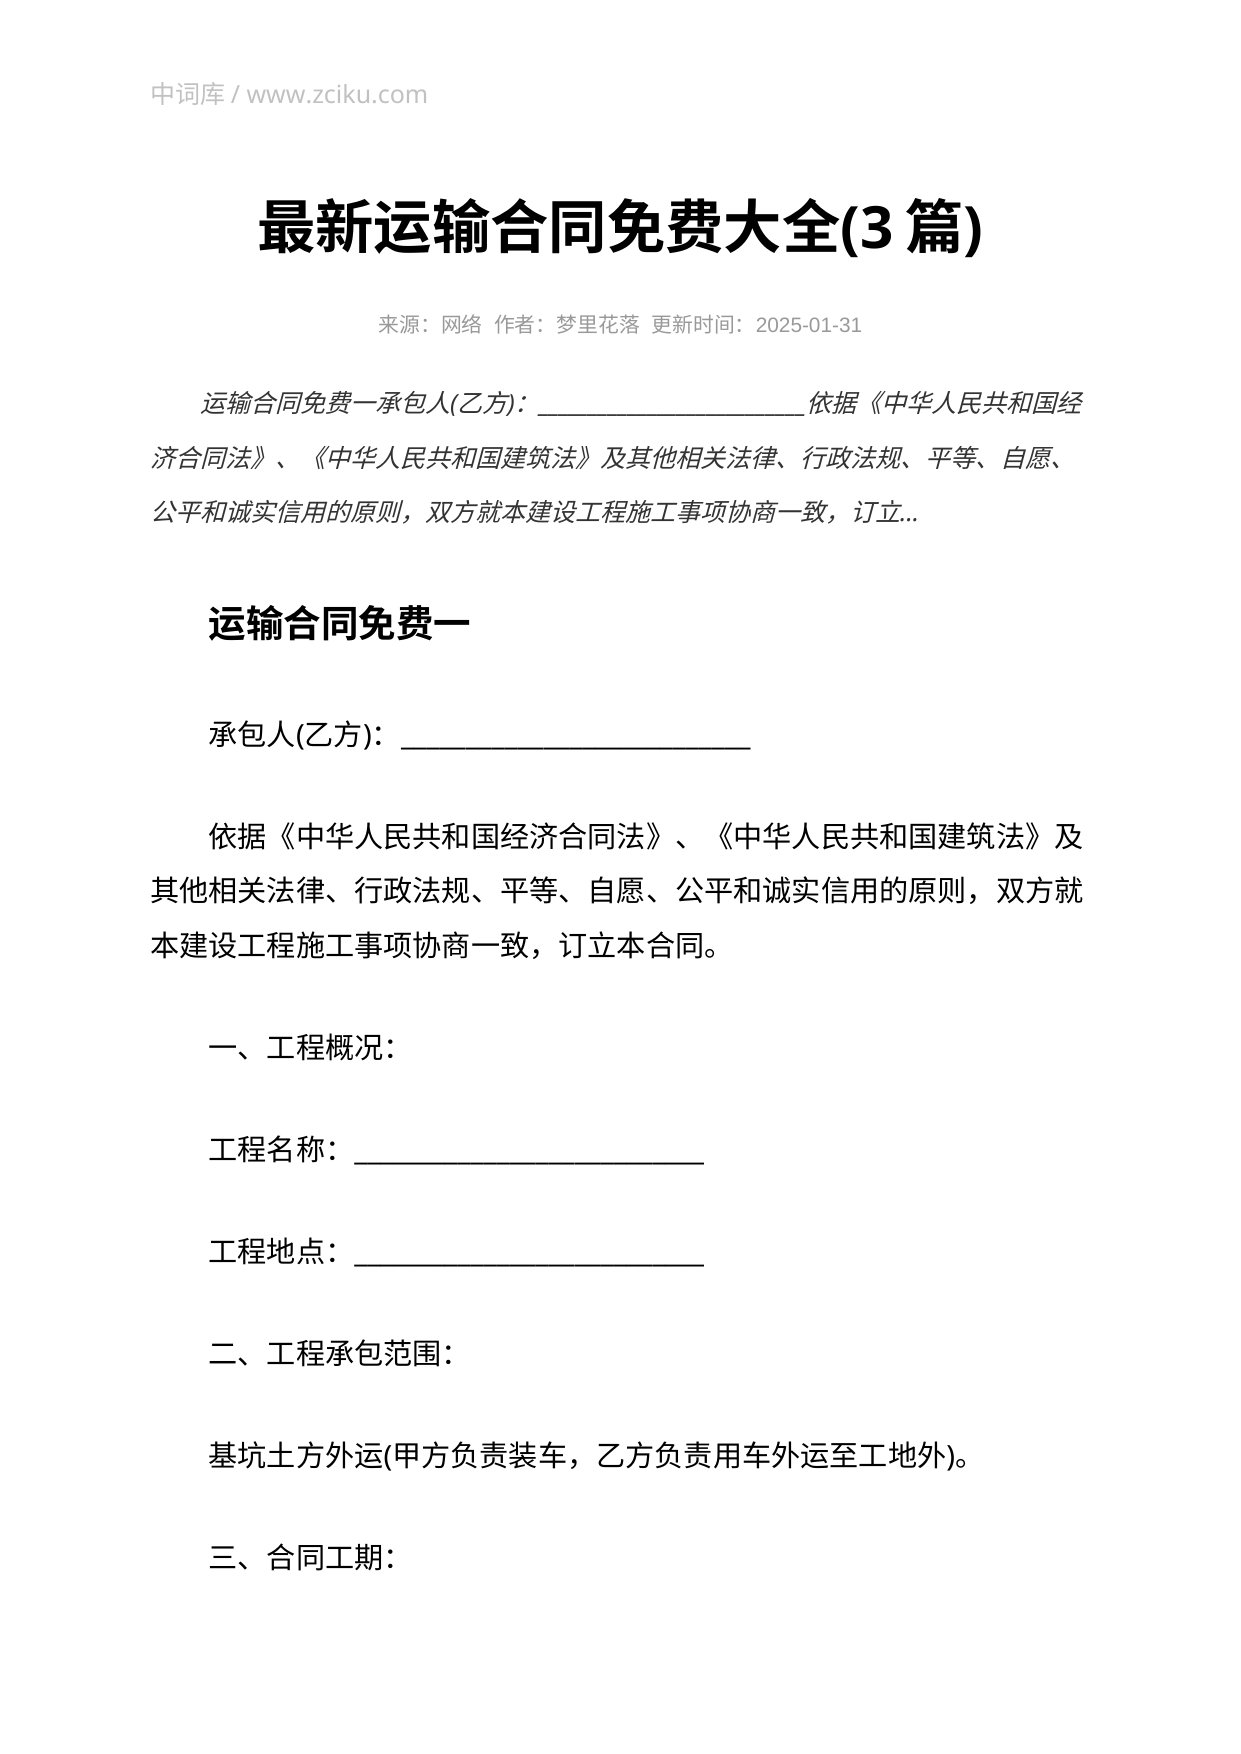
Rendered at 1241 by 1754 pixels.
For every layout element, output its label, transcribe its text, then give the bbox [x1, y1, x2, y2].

text 工程名称：___________________________ [150, 1126, 1090, 1169]
text 来源：网络 作者：梦里花落 更新时间：2025-01-31 [150, 313, 1090, 337]
subtitle 最新运输合同免费大全(3篇) [150, 181, 1090, 266]
text 承包人(乙方)：___________________________ [150, 711, 1090, 753]
text 运输合同免费一承包人(乙方)：___________________________依据《中华人民共和国经济合同法》、《中华人民共和国建筑法》及其他相关法律、行政法规、平等、自愿、公平和诚实信用的原则，双方就本建设工程施工事项协商一致，订立... [150, 384, 1090, 529]
text 三、合同工期： [150, 1534, 1090, 1576]
text 依据《中华人民共和国经济合同法》、《中华人民共和国建筑法》及其他相关法律、行政法规、平等、自愿、公平和诚实信用的原则，双方就本建设工程施工事项协商一致，订立本合同。 [150, 813, 1090, 965]
text 运输合同免费一 [150, 594, 1090, 648]
text 二、工程承包范围： [150, 1330, 1090, 1373]
text 工程地点：___________________________ [150, 1228, 1090, 1271]
text 一、工程概况： [150, 1025, 1090, 1067]
text 基坑土方外运(甲方负责装车，乙方负责用车外运至工地外)。 [150, 1432, 1090, 1474]
